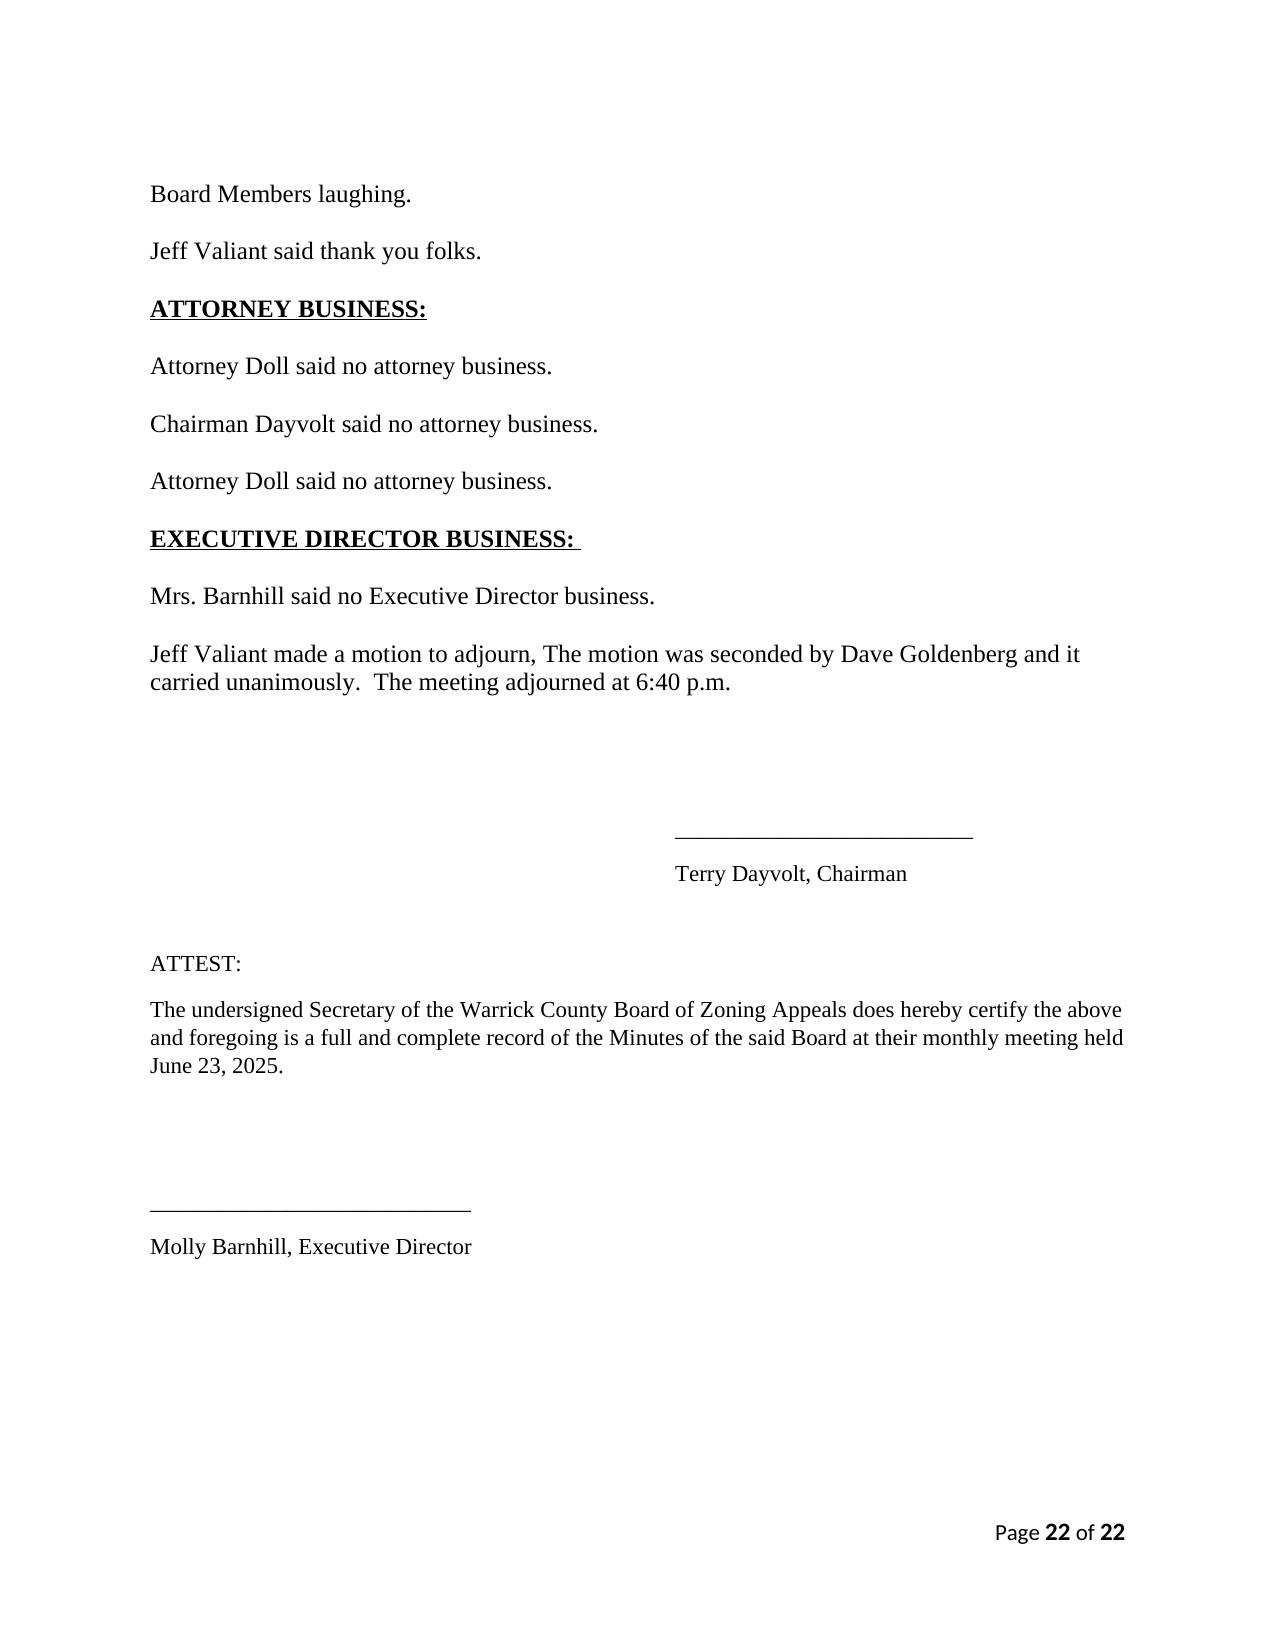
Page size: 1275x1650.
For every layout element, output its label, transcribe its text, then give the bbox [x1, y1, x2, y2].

text Board Members laughing. [150, 179, 1125, 207]
text Terry Dayvolt, Chairman [150, 860, 1125, 887]
text Jeff Valiant said thank you folks. [150, 236, 1125, 265]
text Mrs. Barnhill said no Executive Director business. [150, 581, 1125, 610]
text The undersigned Secretary of the Warrick County Board of Zoning Appeals does hereby certify the above and foregoing is a full and complete record of the Minutes of the said Board at their monthly meeting held June 23, 2025. [150, 996, 1125, 1079]
text EXECUTIVE DIRECTOR BUSINESS: [150, 524, 1125, 552]
text Jeff Valiant made a motion to adjourn, The motion was seconded by Dave Goldenberg and it carried unanimously. The meeting adjourned at 6:40 p.m. [150, 639, 1125, 696]
text ATTORNEY BUSINESS: [150, 294, 1125, 322]
text __________________________ [600, 815, 1125, 842]
text ATTEST: [150, 951, 1125, 977]
text Attorney Doll said no attorney business. [150, 351, 1125, 380]
text ____________________________ [150, 1188, 1125, 1214]
text Attorney Doll said no attorney business. [150, 466, 1125, 495]
text Chairman Dayvolt said no attorney business. [150, 409, 1125, 437]
text Molly Barnhill, Executive Director [150, 1233, 1125, 1259]
